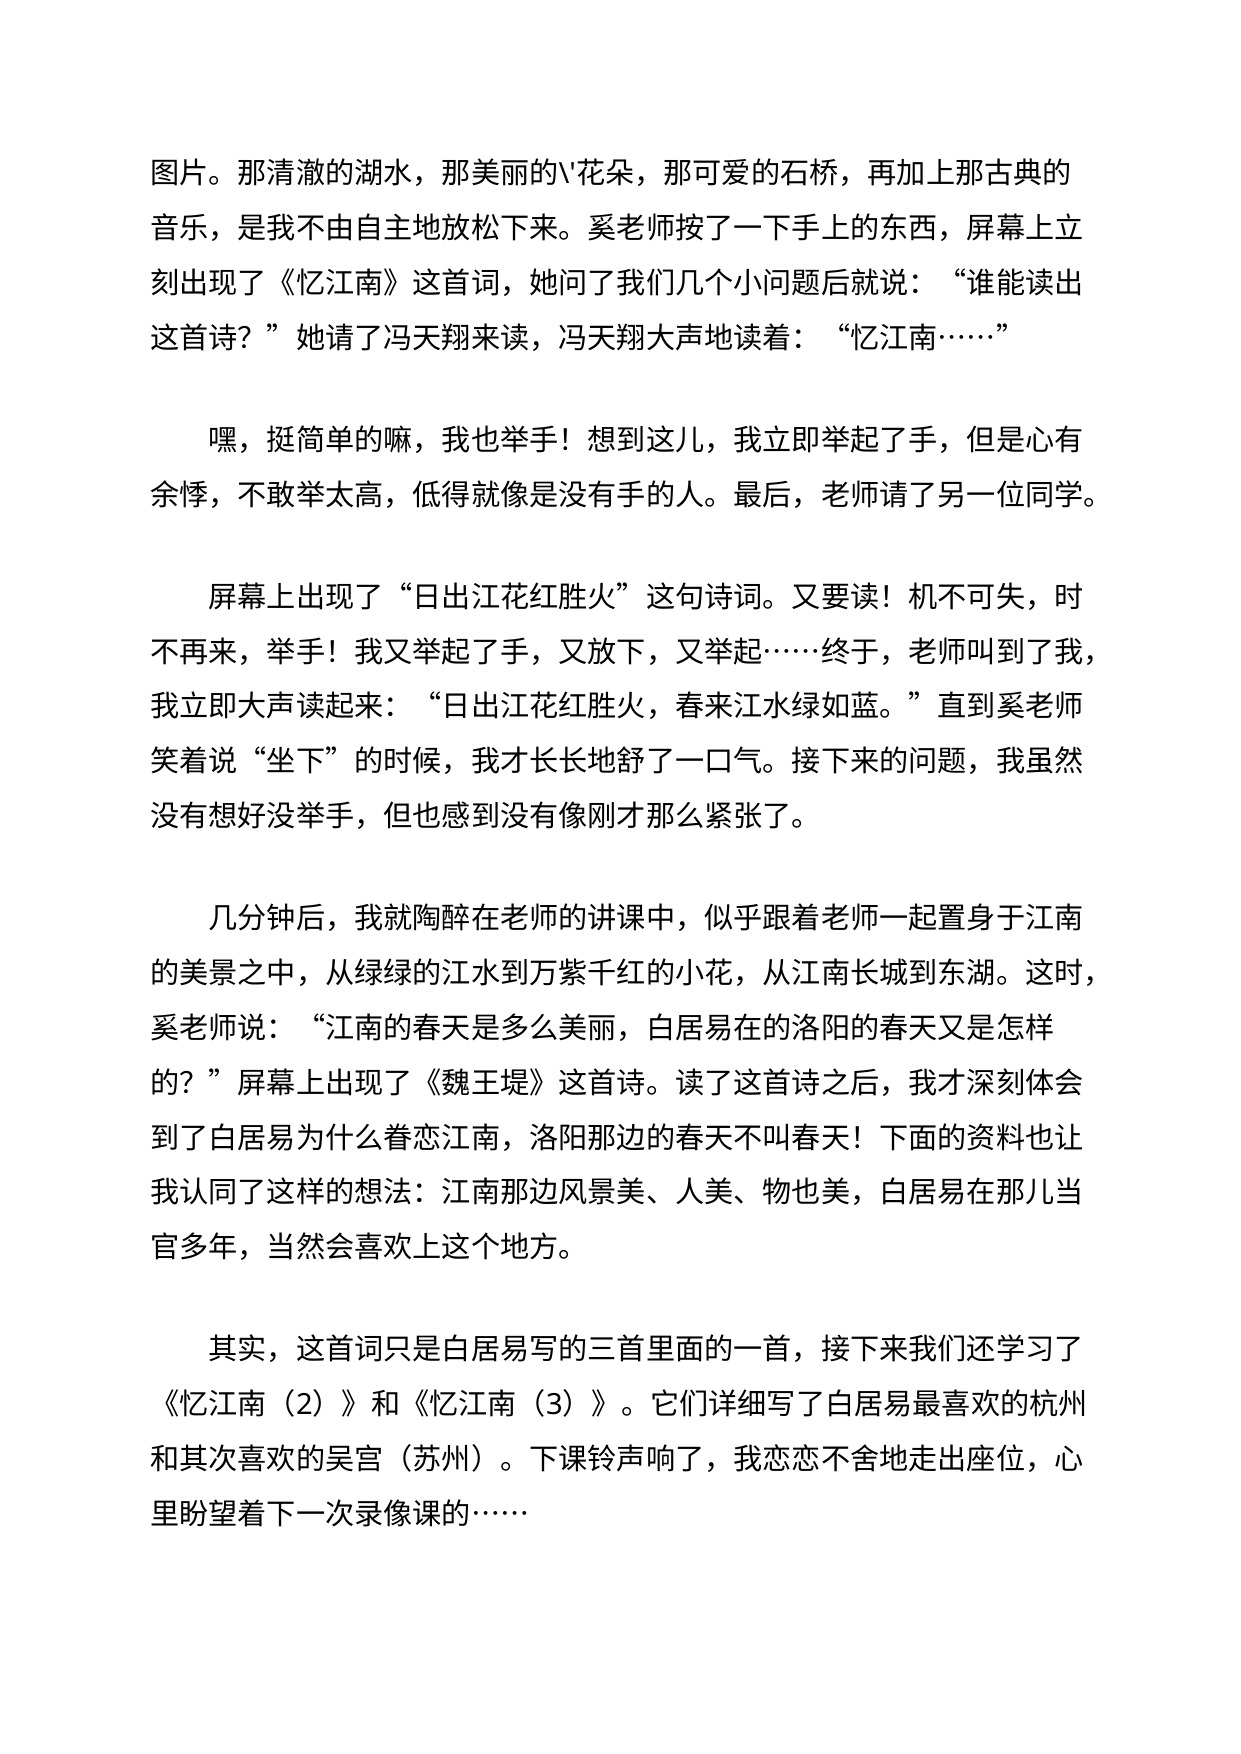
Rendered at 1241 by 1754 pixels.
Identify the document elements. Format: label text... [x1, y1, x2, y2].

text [150, 150, 1090, 357]
text 几分钟后，我就陶醉在老师的讲课中，似乎跟着老师一起置身于江南的美景之中，从绿绿的江水到万紫千红的小花，从江南长城到东湖。这时，奚老师说：“江南的春天是多么美丽，白居易在的洛阳的春天又是怎样的？”屏幕上出现了《魏王堤》这首诗。读了这首诗之后，我才深刻体会到了白居易为什么眷恋江南，洛阳那边的春天不叫春天！下面的资料也让我认同了这样的想法：江南那边风景美、人美、物也美，白居易在那儿当官多年，当然会喜欢上这个地方。 [150, 894, 1090, 1266]
text 嘿，挺简单的嘛，我也举手！想到这儿，我立即举起了手，但是心有余悸，不敢举太高，低得就像是没有手的人。最后，老师请了另一位同学。 [150, 417, 1090, 514]
text 其实，这首词只是白居易写的三首里面的一首，接下来我们还学习了《忆江南（2）》和《忆江南（3）》。它们详细写了白居易最喜欢的杭州和其次喜欢的吴宫（苏州）。下课铃声响了，我恋恋不舍地走出座位，心里盼望着下一次录像课的…… [150, 1326, 1090, 1533]
text 屏幕上出现了“日出江花红胜火”这句诗词。又要读！机不可失，时不再来，举手！我又举起了手，又放下，又举起……终于，老师叫到了我，我立即大声读起来：“日出江花红胜火，春来江水绿如蓝。”直到奚老师笑着说“坐下”的时候，我才长长地舒了一口气。接下来的问题，我虽然没有想好没举手，但也感到没有像刚才那么紧张了。 [150, 573, 1090, 835]
